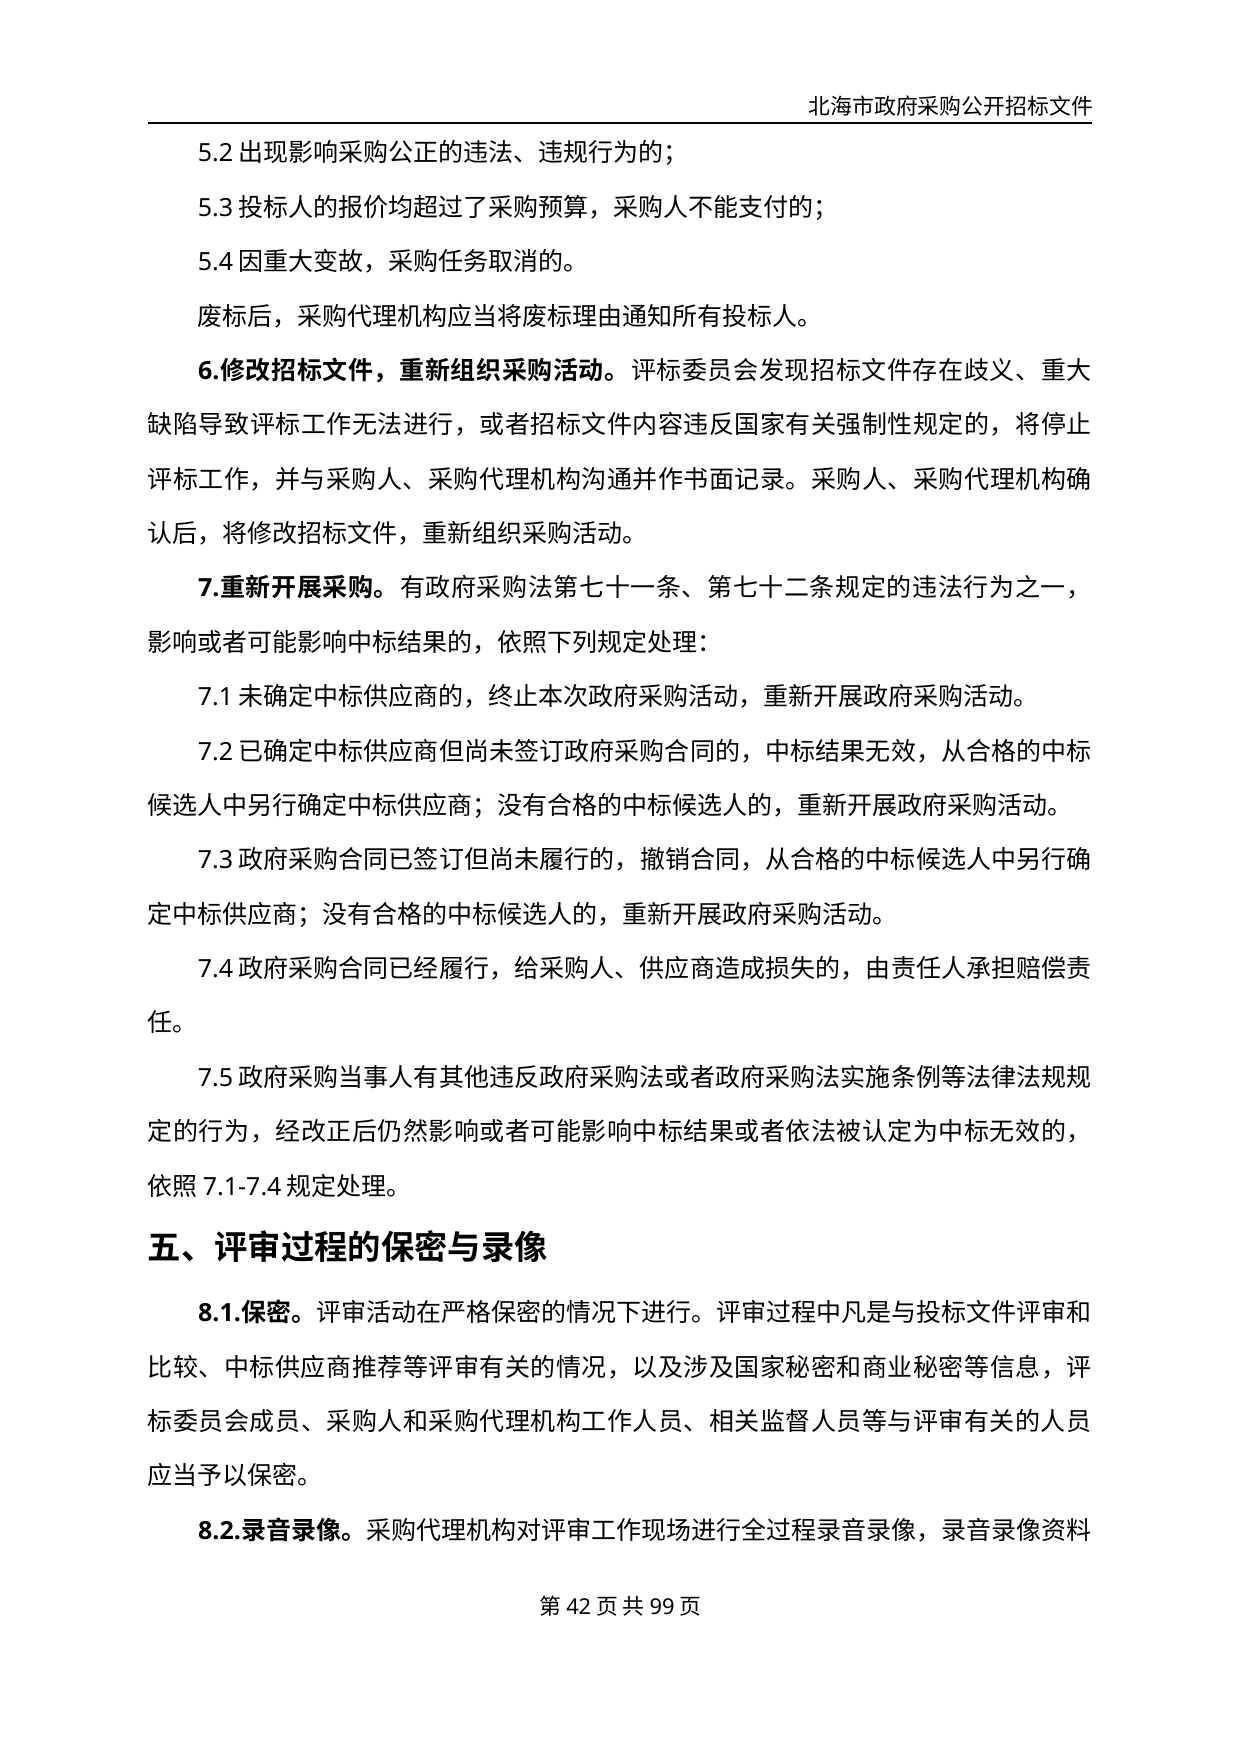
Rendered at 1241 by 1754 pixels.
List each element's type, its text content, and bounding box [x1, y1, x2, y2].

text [148, 1510, 1092, 1546]
text 5.2出现影响采购公正的违法、违规行为的； [148, 133, 1092, 169]
text 8.1.保密。评审活动在严格保密的情况下进行。评审过程中凡是与投标文件评审和比较、中标供应商推荐等评审有关的情况，以及涉及国家秘密和商业秘密等信息，评标委员会成员、采购人和采购代理机构工作人员、相关监督人员等与评审有关的人员应当予以保密。 [148, 1293, 1092, 1492]
text 7.5政府采购当事人有其他违反政府采购法或者政府采购法实施条例等法律法规规定的行为，经改正后仍然影响或者可能影响中标结果或者依法被认定为中标无效的，依照7.1-7.4规定处理。 [148, 1057, 1092, 1202]
text 7.4政府采购合同已经履行，给采购人、供应商造成损失的，由责任人承担赔偿责任。 [148, 948, 1092, 1039]
text 5.4因重大变故，采购任务取消的。 [148, 242, 1092, 278]
text 五、评审过程的保密与录像 [148, 1220, 1092, 1269]
text 7.3政府采购合同已签订但尚未履行的，撤销合同，从合格的中标候选人中另行确定中标供应商；没有合格的中标候选人的，重新开展政府采购活动。 [148, 840, 1092, 930]
text 5.3投标人的报价均超过了采购预算，采购人不能支付的； [148, 187, 1092, 223]
text 7.1未确定中标供应商的，终止本次政府采购活动，重新开展政府采购活动。 [148, 677, 1092, 713]
text 7.2已确定中标供应商但尚未签订政府采购合同的，中标结果无效，从合格的中标候选人中另行确定中标供应商；没有合格的中标候选人的，重新开展政府采购活动。 [148, 731, 1092, 822]
text 6.修改招标文件，重新组织采购活动。评标委员会发现招标文件存在歧义、重大缺陷导致评标工作无法进行，或者招标文件内容违反国家有关强制性规定的，将停止评标工作，并与采购人、采购代理机构沟通并作书面记录。采购人、采购代理机构确认后，将修改招标文件，重新组织采购活动。 [148, 350, 1092, 550]
text 废标后，采购代理机构应当将废标理由通知所有投标人。 [148, 296, 1092, 332]
text 7.重新开展采购。有政府采购法第七十一条、第七十二条规定的违法行为之一，影响或者可能影响中标结果的，依照下列规定处理： [148, 568, 1092, 658]
